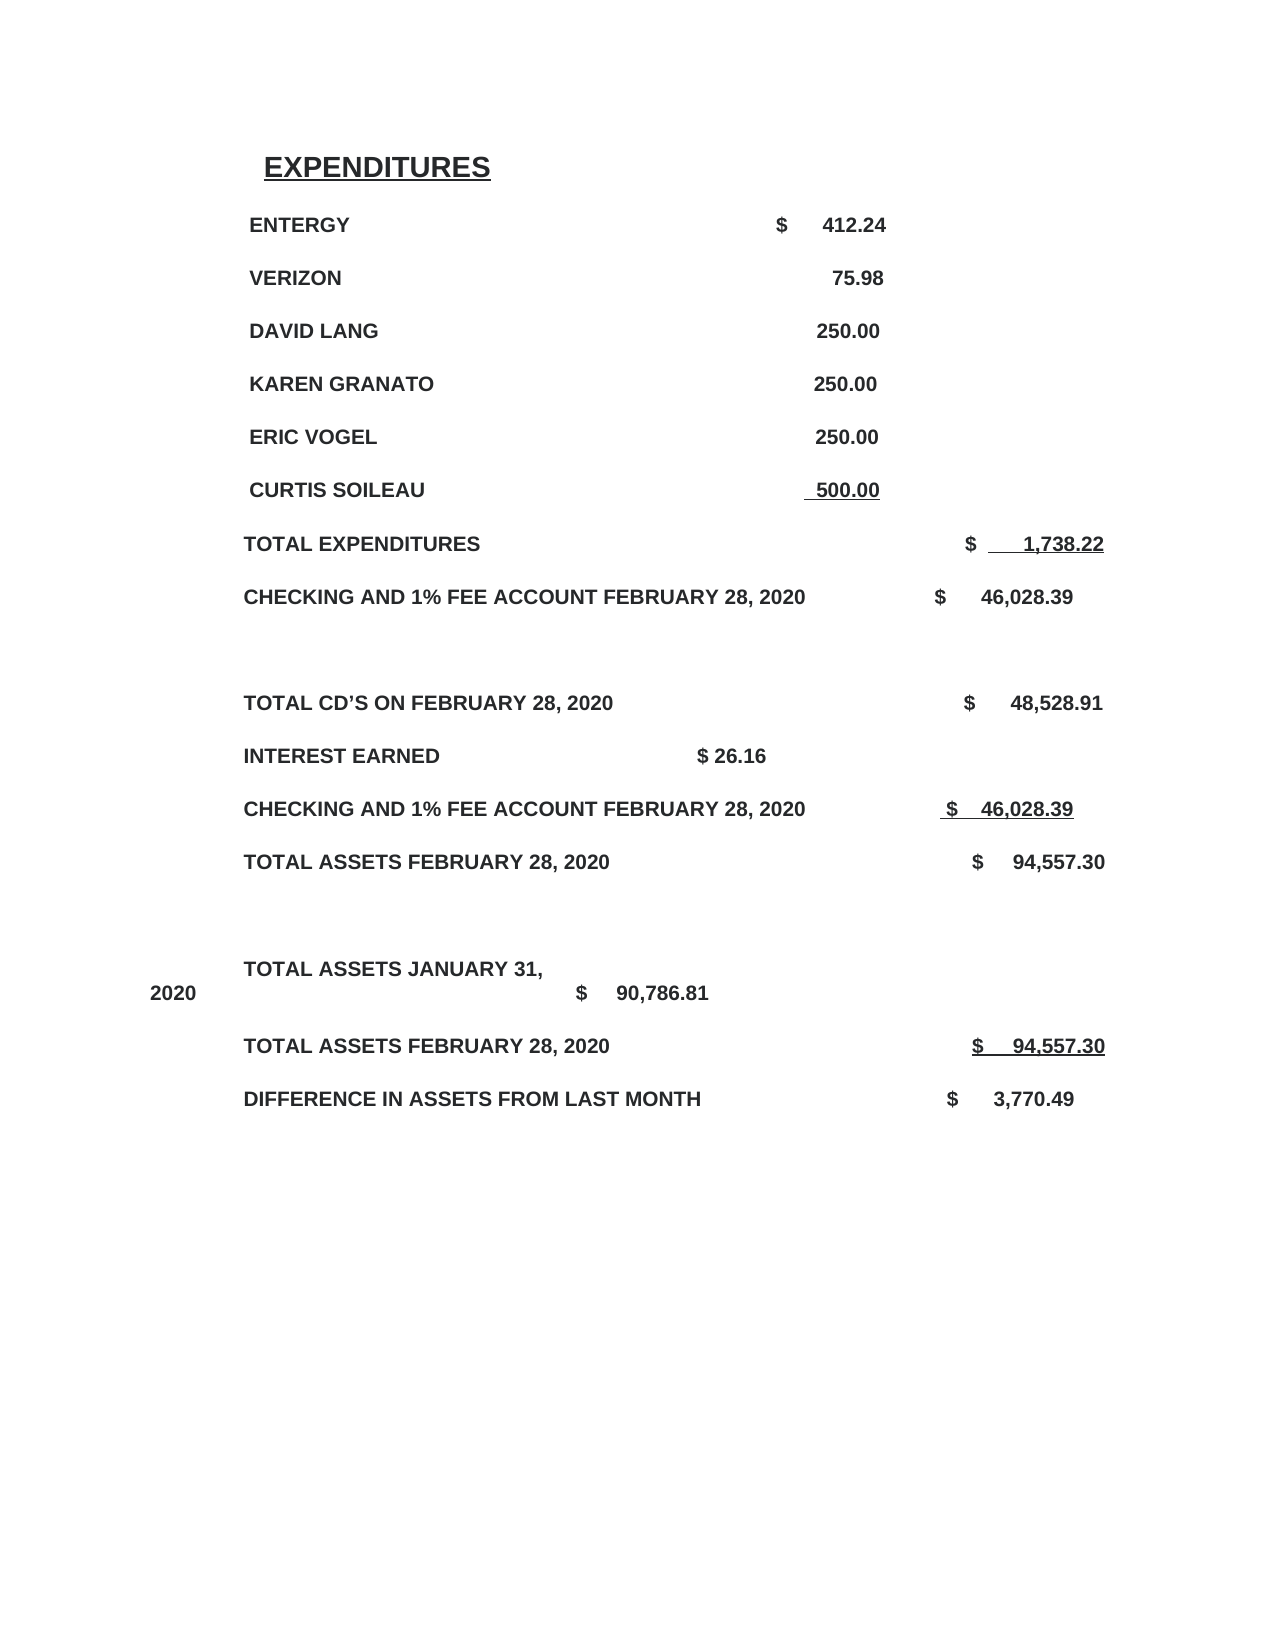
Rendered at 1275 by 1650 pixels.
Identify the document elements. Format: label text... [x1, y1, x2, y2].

text ENTERGY $ 412.24 [150, 213, 1125, 237]
text DIFFERENCE IN ASSETS FROM LAST MONTH $ 3,770.49 [150, 1087, 1125, 1111]
text VERIZON 75.98 [150, 266, 1125, 290]
text CHECKING AND 1% FEE ACCOUNT FEBRUARY 28, 2020 $ 46,028.39 [150, 584, 1125, 608]
text INTEREST EARNED $ 26.16 [150, 744, 1125, 768]
text EXPENDITURES [150, 150, 1125, 183]
text TOTAL ASSETS FEBRUARY 28, 2020 $ 94,557.30 [150, 1033, 1125, 1057]
text ERIC VOGEL 250.00 [150, 425, 1125, 449]
text TOTAL CD’S ON FEBRUARY 28, 2020 $ 48,528.91 [150, 691, 1125, 715]
text CHECKING AND 1% FEE ACCOUNT FEBRUARY 28, 2020 $ 46,028.39 [150, 797, 1125, 821]
text TOTAL ASSETS FEBRUARY 28, 2020 $ 94,557.30 [150, 850, 1125, 874]
text TOTAL EXPENDITURES $ 1,738.22 [150, 531, 1125, 555]
text DAVID LANG 250.00 [150, 319, 1125, 343]
text CURTIS SOILEAU 500.00 [150, 478, 1125, 502]
text TOTAL ASSETS JANUARY 31, 2020 $ 90,786.81 [150, 956, 1125, 1004]
text KAREN GRANATO 250.00 [150, 372, 1125, 396]
